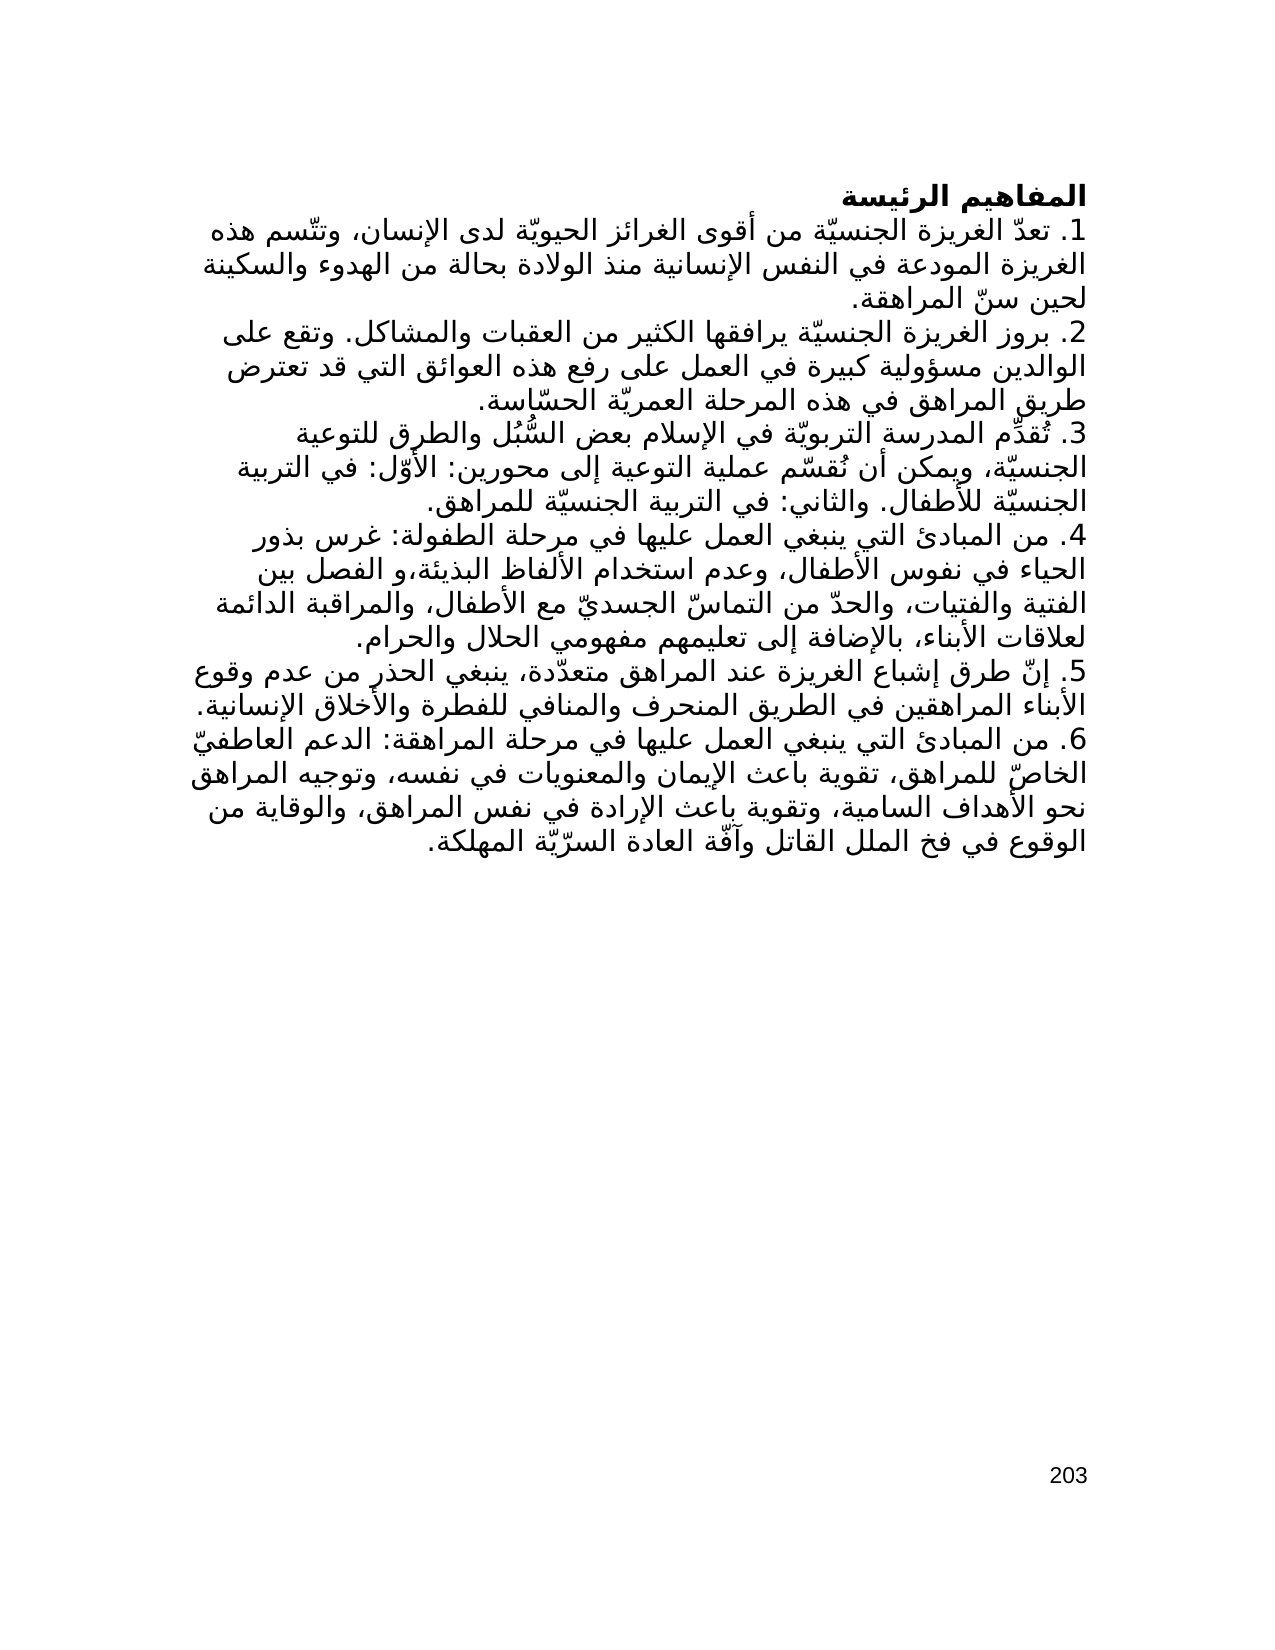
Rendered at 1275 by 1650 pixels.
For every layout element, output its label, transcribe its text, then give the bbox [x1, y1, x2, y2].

text المفاهيم الرئيسة 1. تعدّ الغريزة الجنسيّة من أقوى الغرائز الحيويّة لدى الإنسان، وتتّسم هذه الغريزة المودعة في النفس الإنسانية منذ الولادة بحالة من الهدوء والسكينة لحين سنّ المراهقة. 2. بروز الغريزة الجنسيّة يرافقها الكثير من العقبات والمشاكل. وتقع على الوالدين مسؤولية كبيرة في العمل على رفع هذه العوائق التي قد تعترض طريق المراهق في هذه المرحلة العمريّة الحسّاسة. 3. تُقدِّم المدرسة التربويّة في الإسلام بعض السُّبُل والطرق للتوعية الجنسيّة، ويمكن أن نُقسّم عملية التوعية إلى محورين: الأوّل: في التربية الجنسيّة للأطفال. والثاني: في التربية الجنسيّة للمراهق. 4. من المبادئ التي ينبغي العمل عليها في مرحلة الطفولة: غرس بذور الحياء في نفوس الأطفال، وعدم استخدام الألفاظ البذيئة،و الفصل بين الفتية والفتيات، والحدّ من التماسّ الجسديّ مع الأطفال، والمراقبة الدائمة لعلاقات الأبناء، بالإضافة إلى تعليمهم مفهومي الحلال والحرام. 5. إنّ طرق إشباع الغريزة عند المراهق متعدّدة، ينبغي الحذر من عدم وقوع الأبناء المراهقين في الطريق المنحرف والمنافي للفطرة والأخلاق الإنسانية. 6. من المبادئ التي ينبغي العمل عليها في مرحلة المراهقة: الدعم العاطفيّ الخاصّ للمراهق، تقوية باعث الإيمان والمعنويات في نفسه، وتوجيه المراهق نحو الأهداف السامية، وتقوية باعث الإرادة في نفس المراهق، والوقاية من الوقوع في فخ الملل القاتل وآفّة العادة السرّيّة المهلكة. [187, 179, 1087, 858]
